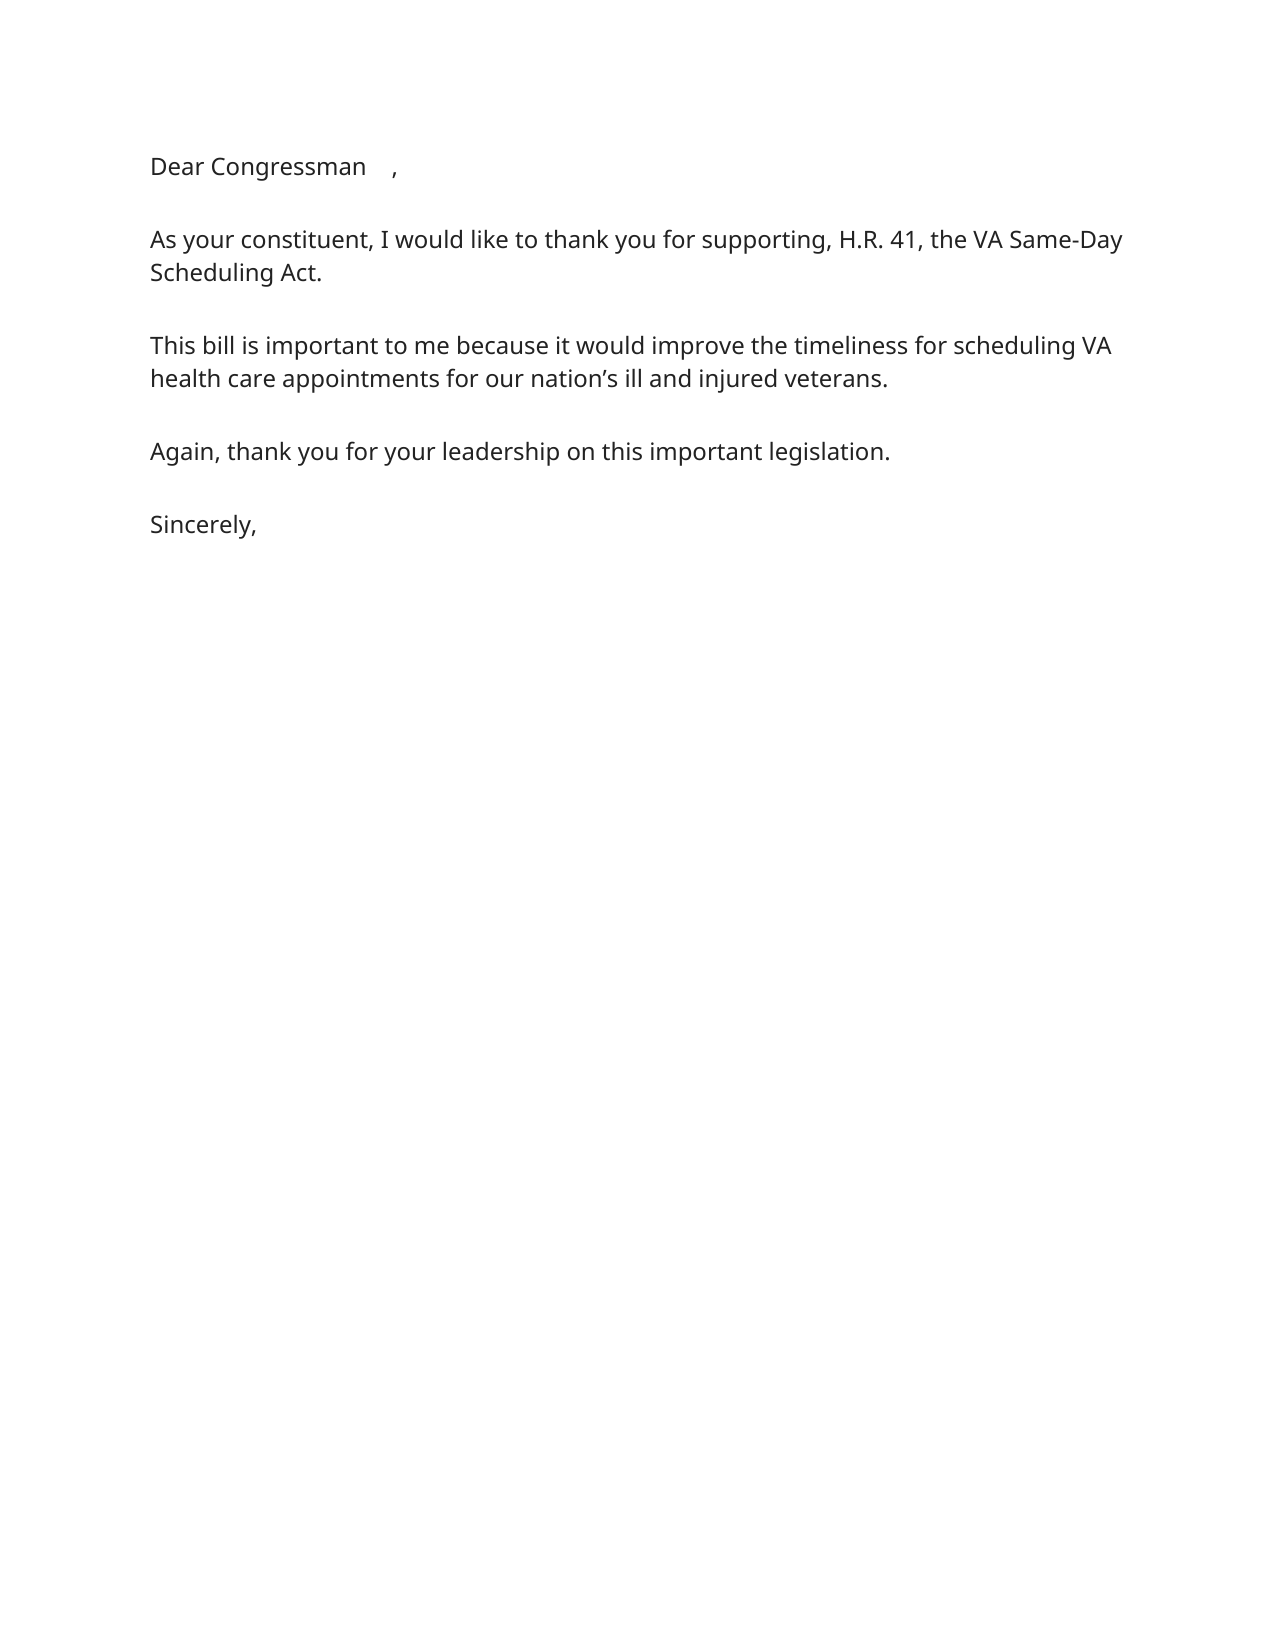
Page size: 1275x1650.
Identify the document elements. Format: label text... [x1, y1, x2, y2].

text Again, thank you for your leadership on this important legislation. [150, 435, 1125, 467]
text Dear Congressman , [150, 150, 1125, 183]
text Sincerely, [150, 508, 1125, 541]
text As your constituent, I would like to thank you for supporting, H.R. 41, the VA Same-Day Scheduling Act. [150, 223, 1125, 288]
text This bill is important to me because it would improve the timeliness for scheduling VA health care appointments for our nation’s ill and injured veterans. [150, 329, 1125, 394]
